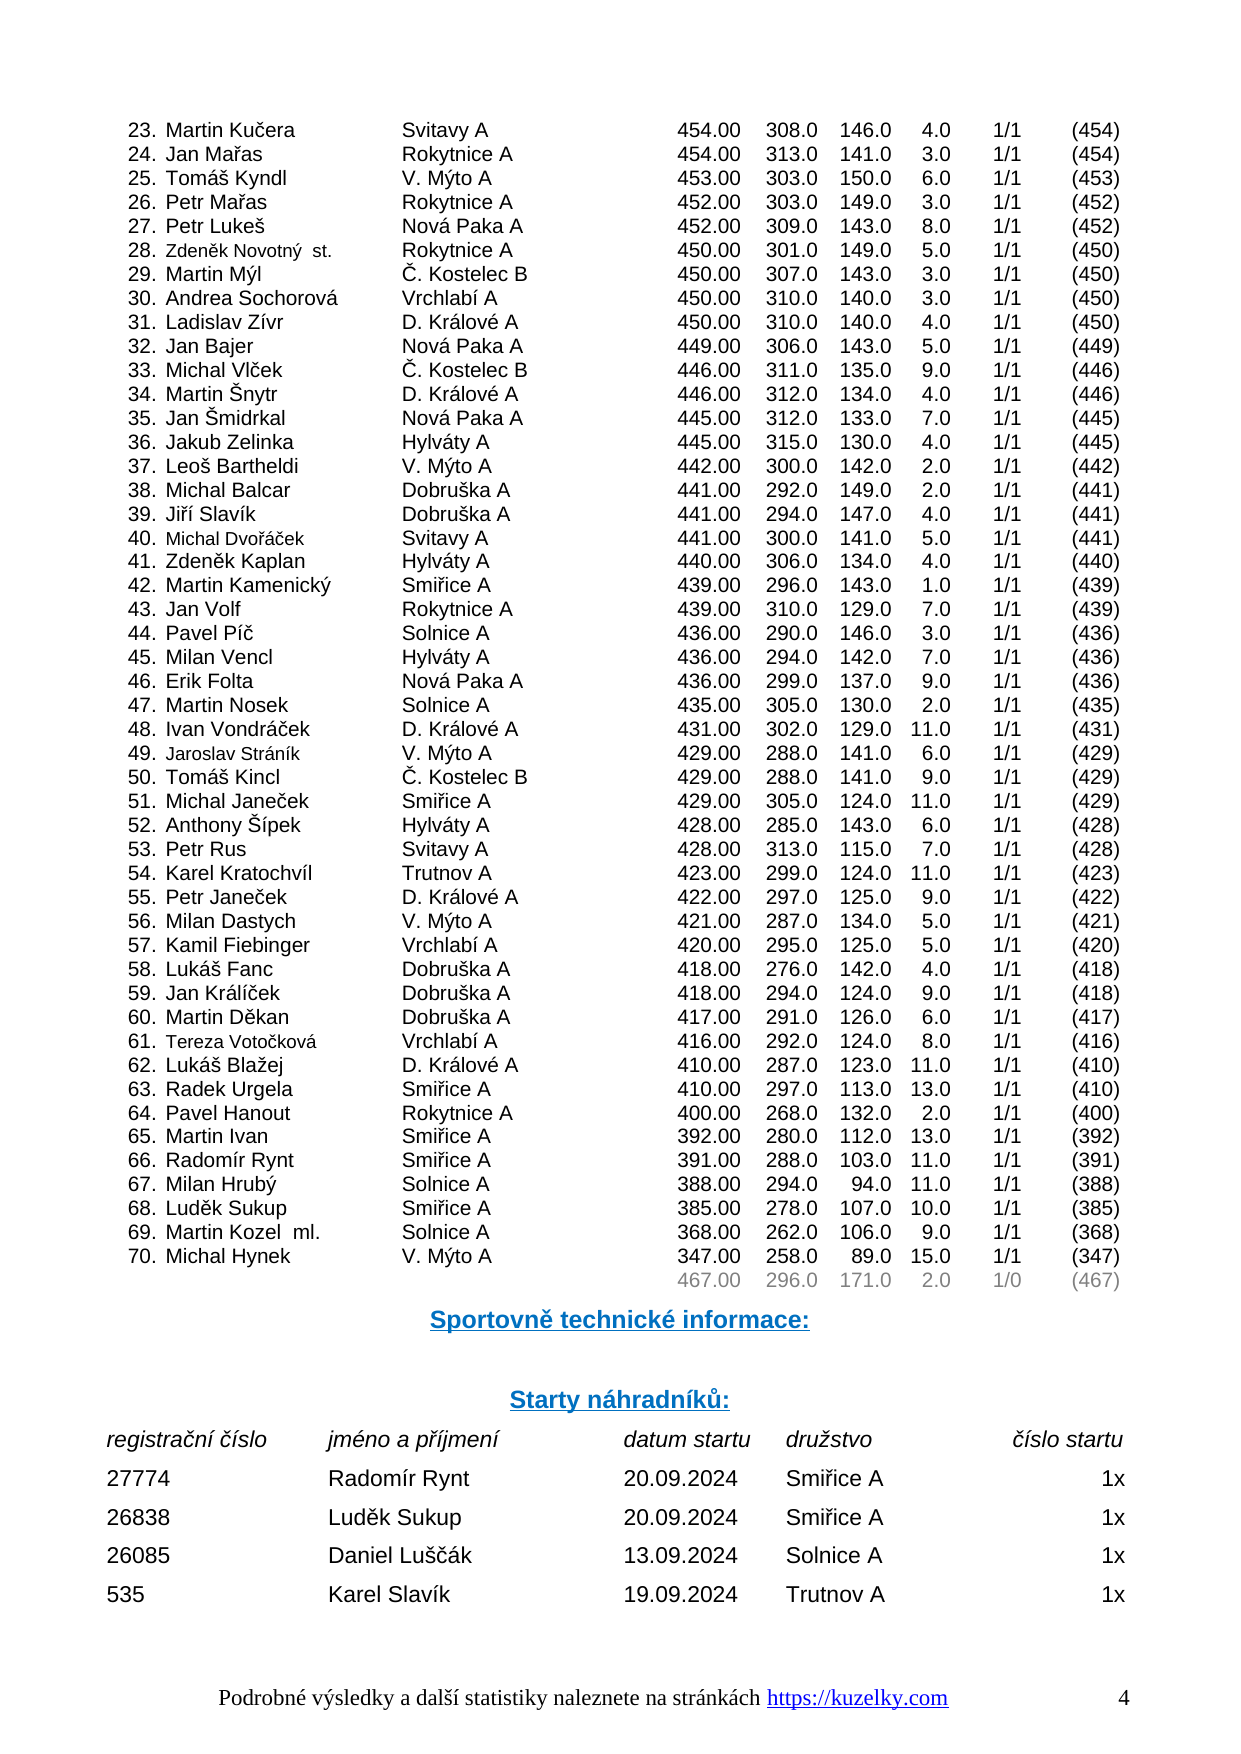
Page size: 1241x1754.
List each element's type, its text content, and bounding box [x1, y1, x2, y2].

text 64. Pavel Hanout Rokytnice A 400.00 268.0 132.0 2.0 1/1 (400) [106, 1100, 1134, 1124]
text 67. Milan Hrubý Solnice A 388.00 294.0 94.0 11.0 1/1 (388) [106, 1172, 1134, 1196]
text 48. Ivan Vondráček D. Králové A 431.00 302.0 129.0 11.0 1/1 (431) [106, 717, 1134, 741]
text 29. Martin Mýl Č. Kostelec B 450.00 307.0 143.0 3.0 1/1 (450) [106, 262, 1134, 286]
text 27. Petr Lukeš Nová Paka A 452.00 309.0 143.0 8.0 1/1 (452) [106, 214, 1134, 238]
text 52. Anthony Šípek Hylváty A 428.00 285.0 143.0 6.0 1/1 (428) [106, 813, 1134, 837]
text 27774 Radomír Rynt 20.09.2024 Smiřice A 1x [106, 1465, 1134, 1491]
text 45. Milan Vencl Hylváty A 436.00 294.0 142.0 7.0 1/1 (436) [106, 645, 1134, 669]
text 39. Jiří Slavík Dobruška A 441.00 294.0 147.0 4.0 1/1 (441) [106, 501, 1134, 525]
text 32. Jan Bajer Nová Paka A 449.00 306.0 143.0 5.0 1/1 (449) [106, 334, 1134, 358]
text 26085 Daniel Luščák 13.09.2024 Solnice A 1x [106, 1542, 1134, 1569]
text 26. Petr Mařas Rokytnice A 452.00 303.0 149.0 3.0 1/1 (452) [106, 190, 1134, 214]
text 50. Tomáš Kincl Č. Kostelec B 429.00 288.0 141.0 9.0 1/1 (429) [106, 765, 1134, 789]
text 24. Jan Mařas Rokytnice A 454.00 313.0 141.0 3.0 1/1 (454) [106, 142, 1134, 166]
text 25. Tomáš Kyndl V. Mýto A 453.00 303.0 150.0 6.0 1/1 (453) [106, 166, 1134, 190]
text 46. Erik Folta Nová Paka A 436.00 299.0 137.0 9.0 1/1 (436) [106, 669, 1134, 693]
text 41. Zdeněk Kaplan Hylváty A 440.00 306.0 134.0 4.0 1/1 (440) [106, 549, 1134, 573]
text 44. Pavel Píč Solnice A 436.00 290.0 146.0 3.0 1/1 (436) [106, 621, 1134, 645]
text 57. Kamil Fiebinger Vrchlabí A 420.00 295.0 125.0 5.0 1/1 (420) [106, 933, 1134, 957]
text 54. Karel Kratochvíl Trutnov A 423.00 299.0 124.0 11.0 1/1 (423) [106, 861, 1134, 885]
text 69. Martin Kozel ml. Solnice A 368.00 262.0 106.0 9.0 1/1 (368) [106, 1220, 1134, 1244]
text 49. Jaroslav Stráník V. Mýto A 429.00 288.0 141.0 6.0 1/1 (429) [106, 741, 1134, 765]
text 65. Martin Ivan Smiřice A 392.00 280.0 112.0 13.0 1/1 (392) [106, 1124, 1134, 1148]
text 51. Michal Janeček Smiřice A 429.00 305.0 124.0 11.0 1/1 (429) [106, 789, 1134, 813]
text 535 Karel Slavík 19.09.2024 Trutnov A 1x [106, 1581, 1134, 1608]
text 55. Petr Janeček D. Králové A 422.00 297.0 125.0 9.0 1/1 (422) [106, 885, 1134, 909]
text 59. Jan Králíček Dobruška A 418.00 294.0 124.0 9.0 1/1 (418) [106, 981, 1134, 1004]
text 23. Martin Kučera Svitavy A 454.00 308.0 146.0 4.0 1/1 (454) [106, 118, 1134, 142]
text 34. Martin Šnytr D. Králové A 446.00 312.0 134.0 4.0 1/1 (446) [106, 382, 1134, 406]
text 53. Petr Rus Svitavy A 428.00 313.0 115.0 7.0 1/1 (428) [106, 837, 1134, 861]
text 26838 Luděk Sukup 20.09.2024 Smiřice A 1x [106, 1504, 1134, 1530]
text 33. Michal Vlček Č. Kostelec B 446.00 311.0 135.0 9.0 1/1 (446) [106, 358, 1134, 382]
text 36. Jakub Zelinka Hylváty A 445.00 315.0 130.0 4.0 1/1 (445) [106, 429, 1134, 453]
text 30. Andrea Sochorová Vrchlabí A 450.00 310.0 140.0 3.0 1/1 (450) [106, 286, 1134, 310]
text 68. Luděk Sukup Smiřice A 385.00 278.0 107.0 10.0 1/1 (385) [106, 1196, 1134, 1220]
text 63. Radek Urgela Smiřice A 410.00 297.0 113.0 13.0 1/1 (410) [106, 1076, 1134, 1100]
text 38. Michal Balcar Dobruška A 441.00 292.0 149.0 2.0 1/1 (441) [106, 477, 1134, 501]
text 60. Martin Děkan Dobruška A 417.00 291.0 126.0 6.0 1/1 (417) [106, 1004, 1134, 1028]
text 43. Jan Volf Rokytnice A 439.00 310.0 129.0 7.0 1/1 (439) [106, 597, 1134, 621]
text 56. Milan Dastych V. Mýto A 421.00 287.0 134.0 5.0 1/1 (421) [106, 909, 1134, 933]
text 37. Leoš Bartheldi V. Mýto A 442.00 300.0 142.0 2.0 1/1 (442) [106, 453, 1134, 477]
text 47. Martin Nosek Solnice A 435.00 305.0 130.0 2.0 1/1 (435) [106, 693, 1134, 717]
text 66. Radomír Rynt Smiřice A 391.00 288.0 103.0 11.0 1/1 (391) [106, 1148, 1134, 1172]
text 35. Jan Šmidrkal Nová Paka A 445.00 312.0 133.0 7.0 1/1 (445) [106, 406, 1134, 429]
text registrační číslo jméno a příjmení datum startu družstvo číslo startu [106, 1426, 1134, 1452]
text Sportovně technické informace: [94, 1304, 1145, 1333]
text 58. Lukáš Fanc Dobruška A 418.00 276.0 142.0 4.0 1/1 (418) [106, 957, 1134, 981]
text Starty náhradníků: [94, 1385, 1145, 1413]
text 31. Ladislav Zívr D. Králové A 450.00 310.0 140.0 4.0 1/1 (450) [106, 310, 1134, 334]
text 28. Zdeněk Novotný st. Rokytnice A 450.00 301.0 149.0 5.0 1/1 (450) [106, 238, 1134, 262]
text 62. Lukáš Blažej D. Králové A 410.00 287.0 123.0 11.0 1/1 (410) [106, 1052, 1134, 1076]
text 40. Michal Dvořáček Svitavy A 441.00 300.0 141.0 5.0 1/1 (441) [106, 525, 1134, 549]
text 61. Tereza Votočková Vrchlabí A 416.00 292.0 124.0 8.0 1/1 (416) [106, 1028, 1134, 1052]
text 42. Martin Kamenický Smiřice A 439.00 296.0 143.0 1.0 1/1 (439) [106, 573, 1134, 597]
text 70. Michal Hynek V. Mýto A 347.00 258.0 89.0 15.0 1/1 (347) [106, 1244, 1134, 1268]
text 467.00 296.0 171.0 2.0 1/0 (467) [106, 1268, 1134, 1292]
